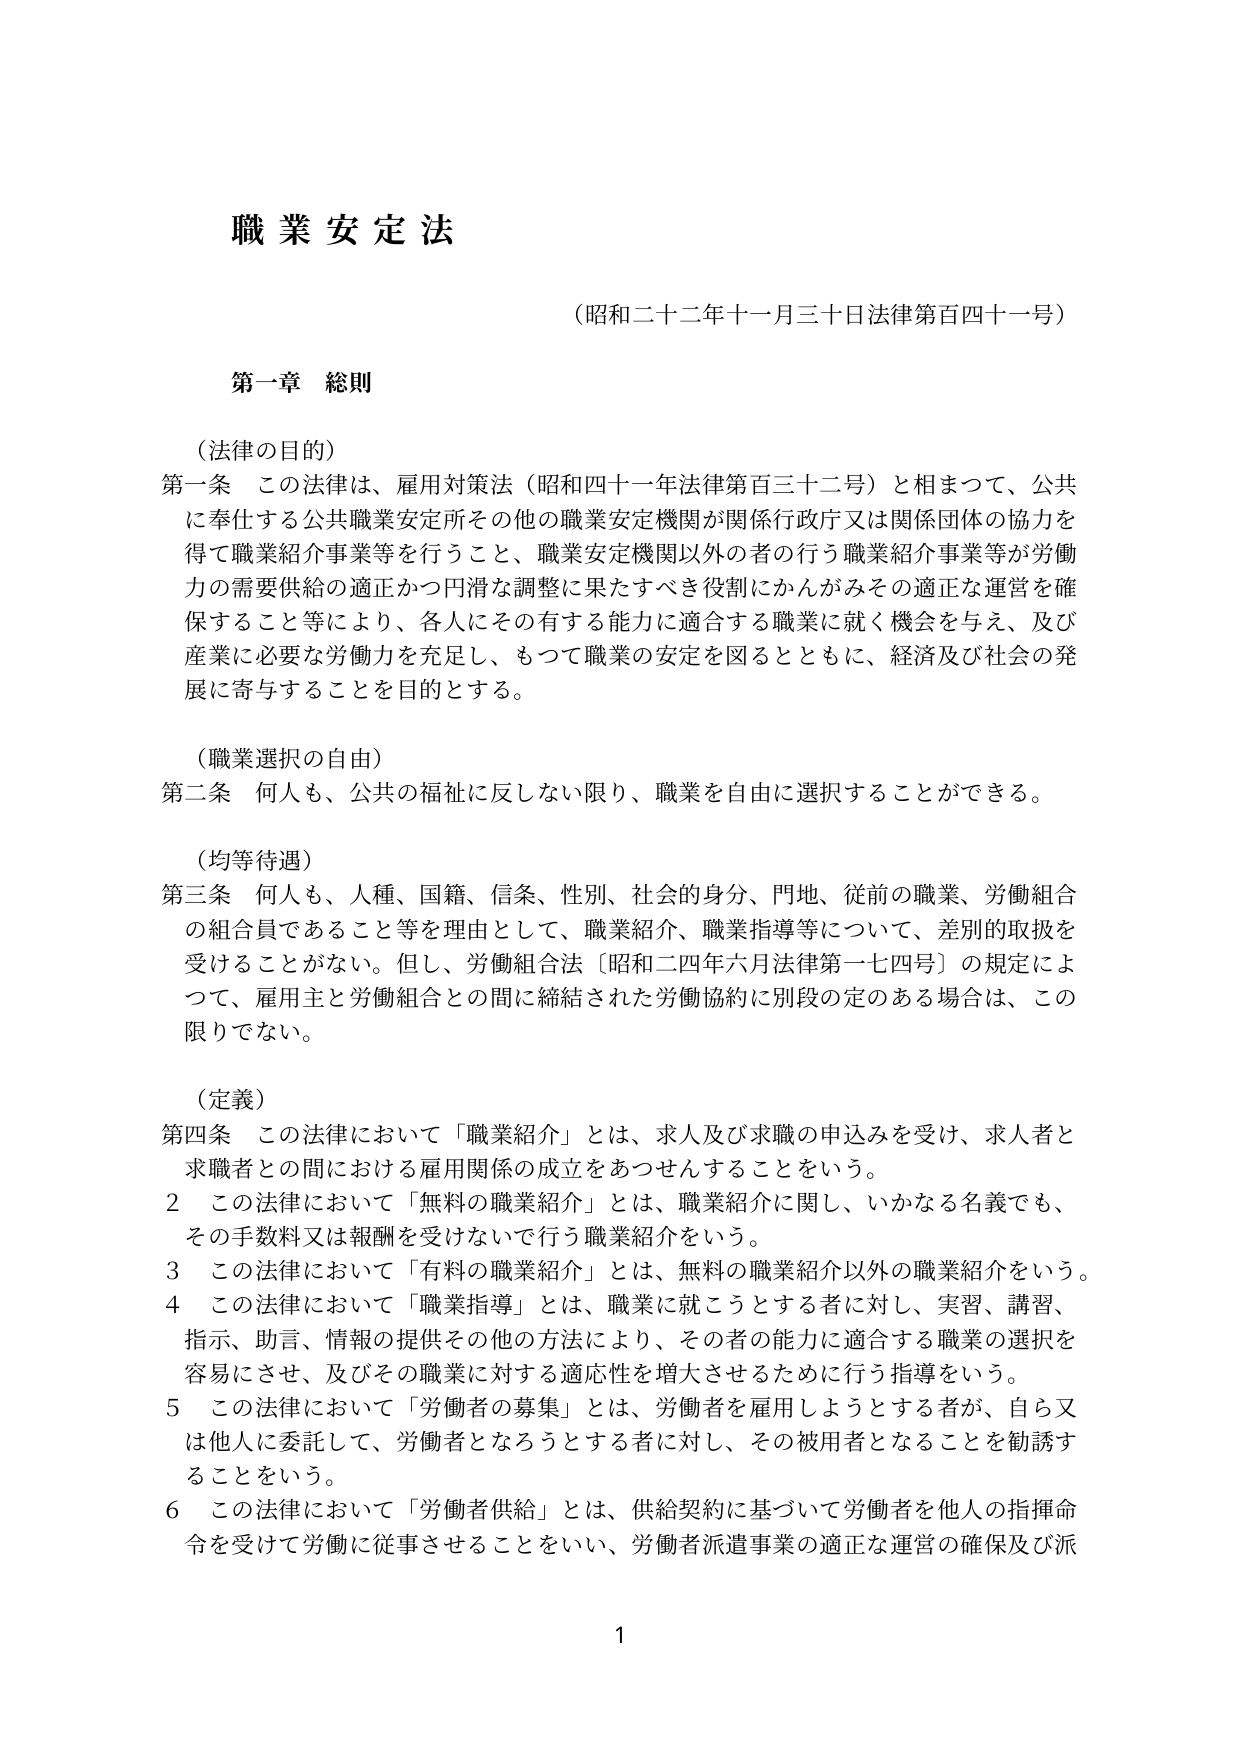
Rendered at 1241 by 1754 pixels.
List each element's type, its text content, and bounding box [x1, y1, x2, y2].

text 職業安定法 [230, 194, 1079, 262]
text （定義） [184, 1082, 1079, 1116]
text ５ この法律において「労働者の募集」とは、労働者を雇用しようとする者が、自ら又は他人に委託して、労働者となろうとする者に対し、その被用者となることを勧誘することをいう。 [161, 1389, 1079, 1492]
text 第二条 何人も、公共の福祉に反しない限り、職業を自由に選択することができる。 [161, 774, 1079, 809]
text 第四条 この法律において「職業紹介」とは、求人及び求職の申込みを受け、求人者と求職者との間における雇用関係の成立をあつせんすることをいう。 [161, 1116, 1079, 1184]
text （昭和二十二年十一月三十日法律第百四十一号） [161, 296, 1079, 330]
text （職業選択の自由） [184, 740, 1079, 774]
text ４ この法律において「職業指導」とは、職業に就こうとする者に対し、実習、講習、指示、助言、情報の提供その他の方法により、その者の能力に適合する職業の選択を容易にさせ、及びその職業に対する適応性を増大させるために行う指導をいう。 [161, 1287, 1079, 1389]
text 第一章 総則 [230, 364, 1079, 399]
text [161, 1492, 1079, 1560]
text （法律の目的） [184, 433, 1079, 467]
text 第三条 何人も、人種、国籍、信条、性別、社会的身分、門地、従前の職業、労働組合の組合員であること等を理由として、職業紹介、職業指導等について、差別的取扱を受けることがない。但し、労働組合法〔昭和二四年六月法律第一七四号〕の規定によつて、雇用主と労働組合との間に締結された労働協約に別段の定のある場合は、この限りでない。 [161, 877, 1079, 1048]
text 第一条 この法律は、雇用対策法（昭和四十一年法律第百三十二号）と相まつて、公共に奉仕する公共職業安定所その他の職業安定機関が関係行政庁又は関係団体の協力を得て職業紹介事業等を行うこと、職業安定機関以外の者の行う職業紹介事業等が労働力の需要供給の適正かつ円滑な調整に果たすべき役割にかんがみその適正な運営を確保すること等により、各人にその有する能力に適合する職業に就く機会を与え、及び産業に必要な労働力を充足し、もつて職業の安定を図るとともに、経済及び社会の発展に寄与することを目的とする。 [161, 467, 1079, 706]
text ３ この法律において「有料の職業紹介」とは、無料の職業紹介以外の職業紹介をいう。 [161, 1253, 1079, 1287]
text ２ この法律において「無料の職業紹介」とは、職業紹介に関し、いかなる名義でも、その手数料又は報酬を受けないで行う職業紹介をいう。 [161, 1184, 1079, 1253]
text （均等待遇） [184, 843, 1079, 877]
